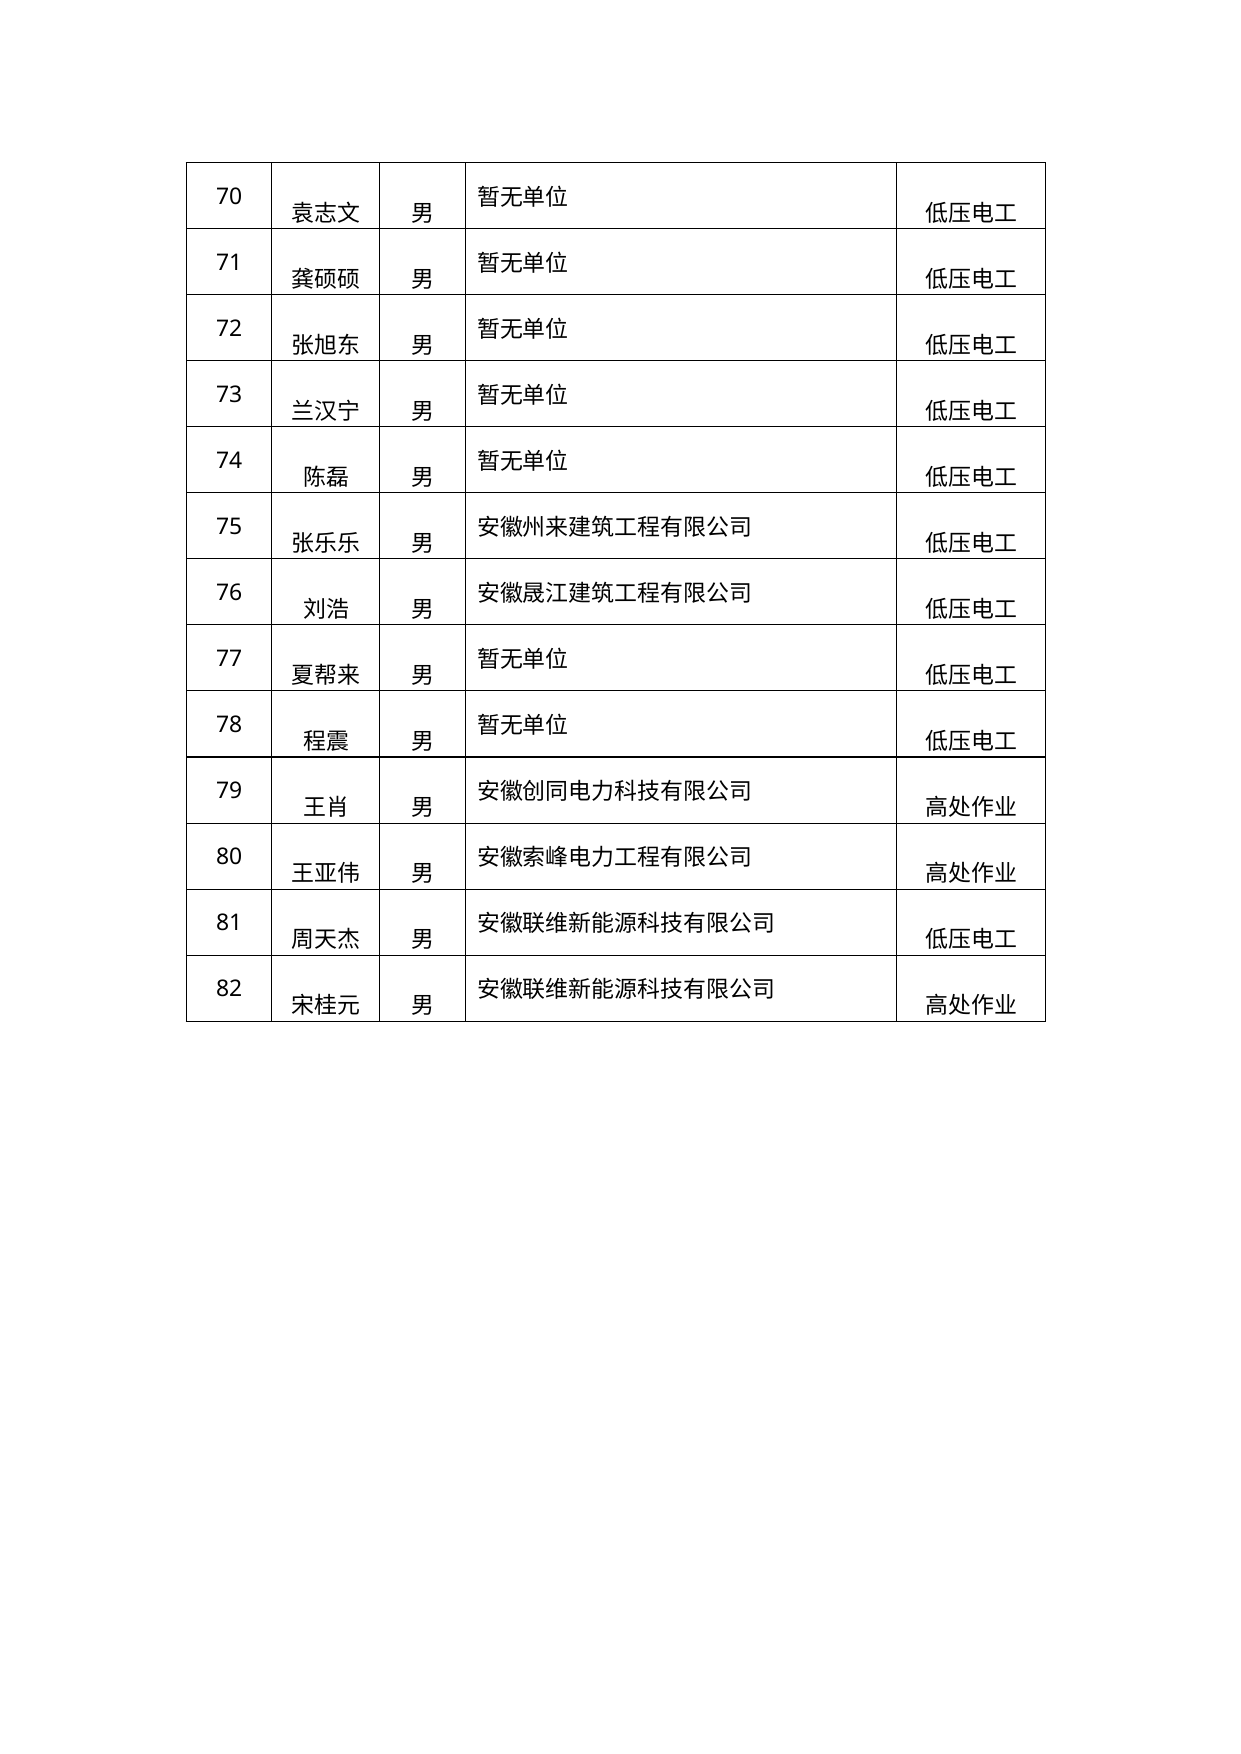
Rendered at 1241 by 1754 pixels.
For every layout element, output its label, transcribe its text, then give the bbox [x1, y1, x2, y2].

table_cell 男 [380, 427, 465, 492]
table_cell 72 [187, 295, 271, 360]
table_cell 男 [380, 625, 465, 690]
table_cell 低压电工 [897, 163, 1045, 228]
table_cell 71 [187, 229, 271, 294]
table_cell 80 [187, 824, 271, 888]
table_cell 76 [187, 559, 271, 624]
table_cell 低压电工 [897, 691, 1045, 756]
table_cell 袁志文 [272, 163, 379, 228]
table_cell 低压电工 [897, 229, 1045, 294]
table_cell 王亚伟 [272, 824, 379, 888]
table_cell 81 [187, 890, 271, 954]
table_cell 刘浩 [272, 559, 379, 624]
table_cell 安徽联维新能源科技有限公司 [466, 890, 896, 954]
table_cell 男 [380, 361, 465, 426]
table_cell 暂无单位 [466, 295, 896, 360]
table_cell 75 [187, 493, 271, 558]
table_cell 男 [380, 758, 465, 822]
table_cell 男 [380, 559, 465, 624]
table_cell 78 [187, 691, 271, 756]
table_cell 男 [380, 295, 465, 360]
table_cell 程震 [272, 691, 379, 756]
table_cell 安徽晟江建筑工程有限公司 [466, 559, 896, 624]
table_cell 高处作业 [897, 824, 1045, 888]
table_cell 男 [380, 956, 465, 1021]
table_cell 暂无单位 [466, 361, 896, 426]
table_cell 暂无单位 [466, 691, 896, 756]
table_cell 暂无单位 [466, 229, 896, 294]
table_cell 82 [187, 956, 271, 1021]
table_cell 安徽索峰电力工程有限公司 [466, 824, 896, 888]
table_cell 张旭东 [272, 295, 379, 360]
table_cell 男 [380, 229, 465, 294]
table_cell 男 [380, 824, 465, 888]
table_cell 79 [187, 758, 271, 822]
table_cell 龚硕硕 [272, 229, 379, 294]
table_cell 兰汉宁 [272, 361, 379, 426]
table_cell 男 [380, 493, 465, 558]
table_cell 高处作业 [897, 956, 1045, 1021]
table_cell 暂无单位 [466, 427, 896, 492]
table_cell 低压电工 [897, 361, 1045, 426]
table_cell 夏帮来 [272, 625, 379, 690]
table_cell 男 [380, 163, 465, 228]
table_cell 70 [187, 163, 271, 228]
table_cell 安徽联维新能源科技有限公司 [466, 956, 896, 1021]
table_cell 低压电工 [897, 427, 1045, 492]
table_cell 陈磊 [272, 427, 379, 492]
table_cell 低压电工 [897, 493, 1045, 558]
table_cell 暂无单位 [466, 163, 896, 228]
table_cell 王肖 [272, 758, 379, 822]
table_cell 男 [380, 890, 465, 954]
table_cell 低压电工 [897, 559, 1045, 624]
table_cell 77 [187, 625, 271, 690]
table_cell 安徽创同电力科技有限公司 [466, 758, 896, 822]
table_cell 暂无单位 [466, 625, 896, 690]
table_cell 低压电工 [897, 890, 1045, 954]
table_cell 男 [380, 691, 465, 756]
table_cell 73 [187, 361, 271, 426]
table_cell 宋桂元 [272, 956, 379, 1021]
table_cell 高处作业 [897, 758, 1045, 822]
table_cell 低压电工 [897, 295, 1045, 360]
table_cell 周天杰 [272, 890, 379, 954]
table_cell 张乐乐 [272, 493, 379, 558]
table_cell 低压电工 [897, 625, 1045, 690]
table_cell 74 [187, 427, 271, 492]
table_cell 安徽州来建筑工程有限公司 [466, 493, 896, 558]
